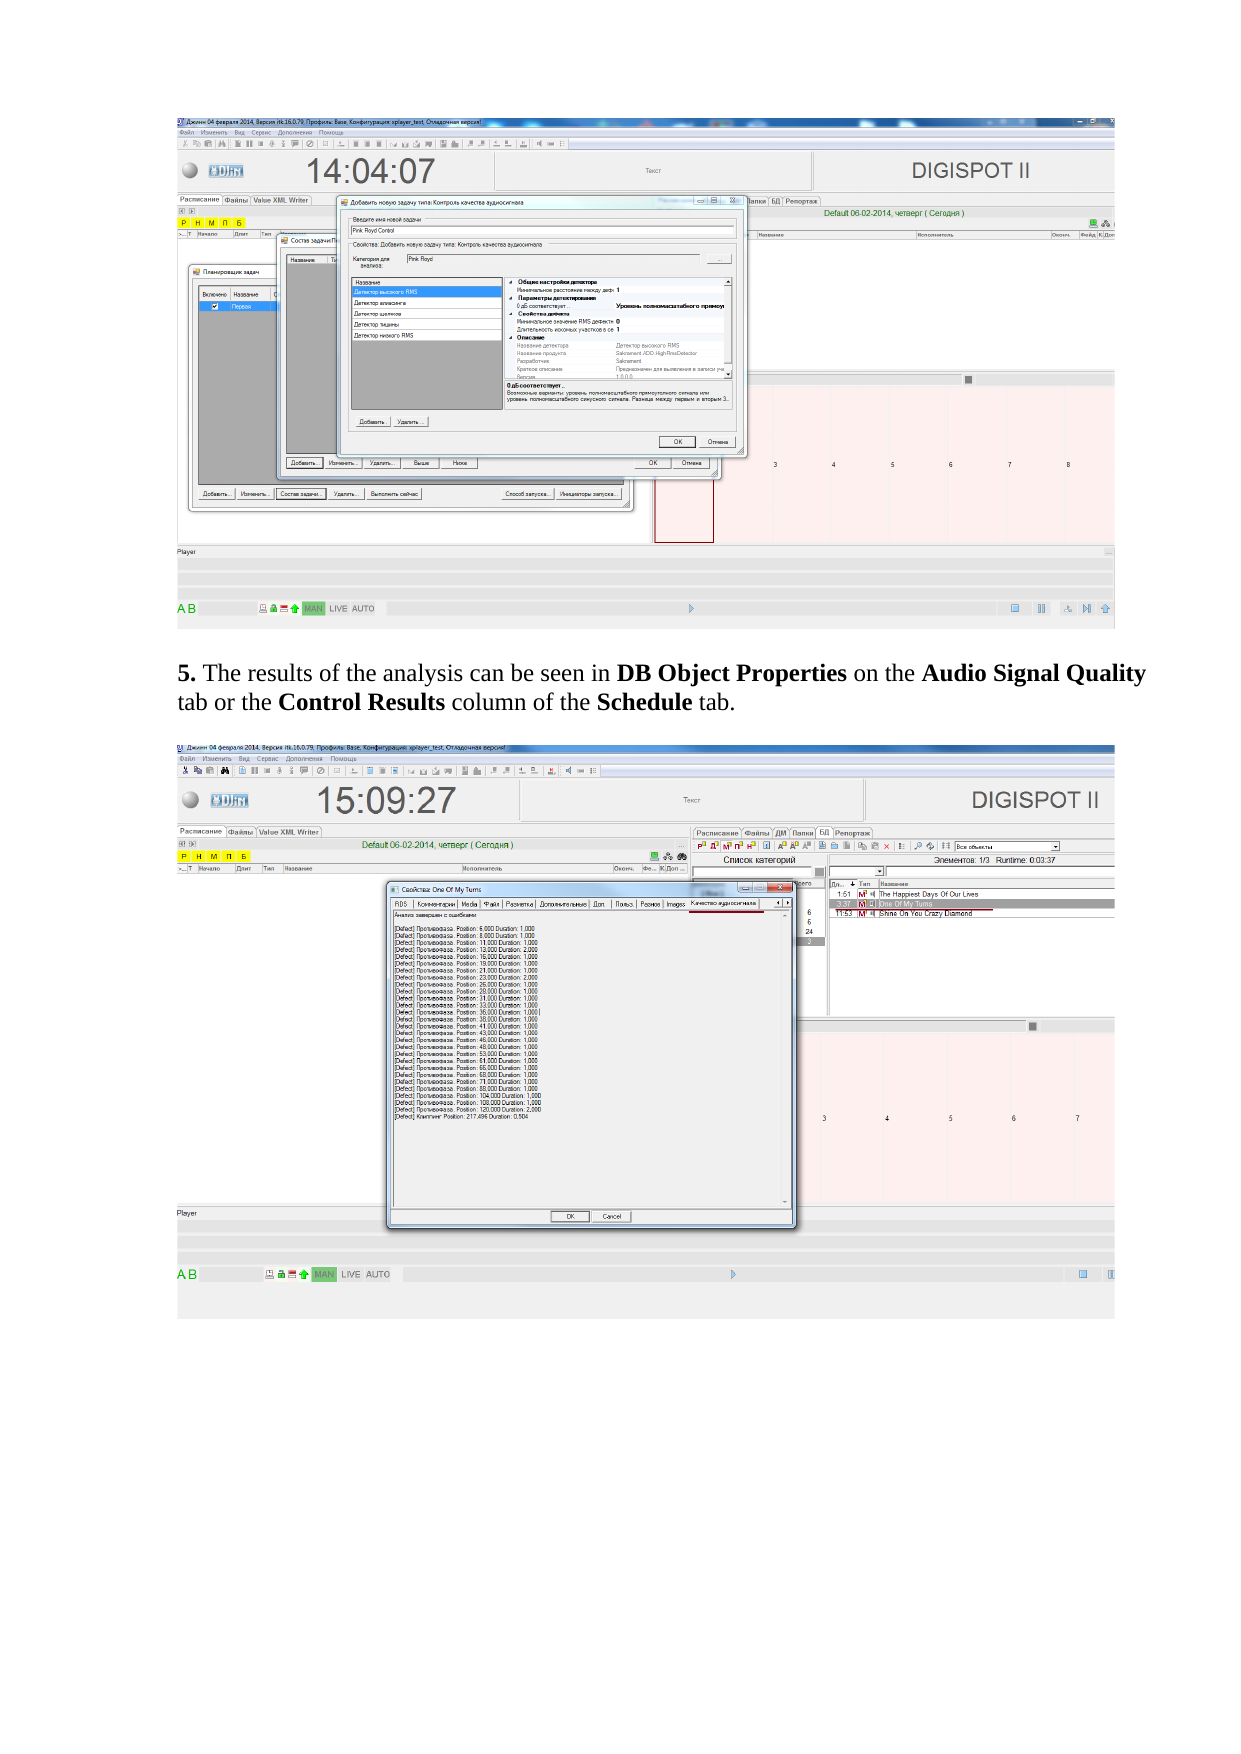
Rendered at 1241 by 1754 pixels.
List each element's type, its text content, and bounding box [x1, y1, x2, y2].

picture [177, 118, 1115, 629]
picture [177, 745, 1115, 1319]
text 5. The results of the analysis can be seen in DB Object Properties on the Audio Signal Quality tab or the Control Results column of the Schedule tab. [177, 658, 1152, 716]
